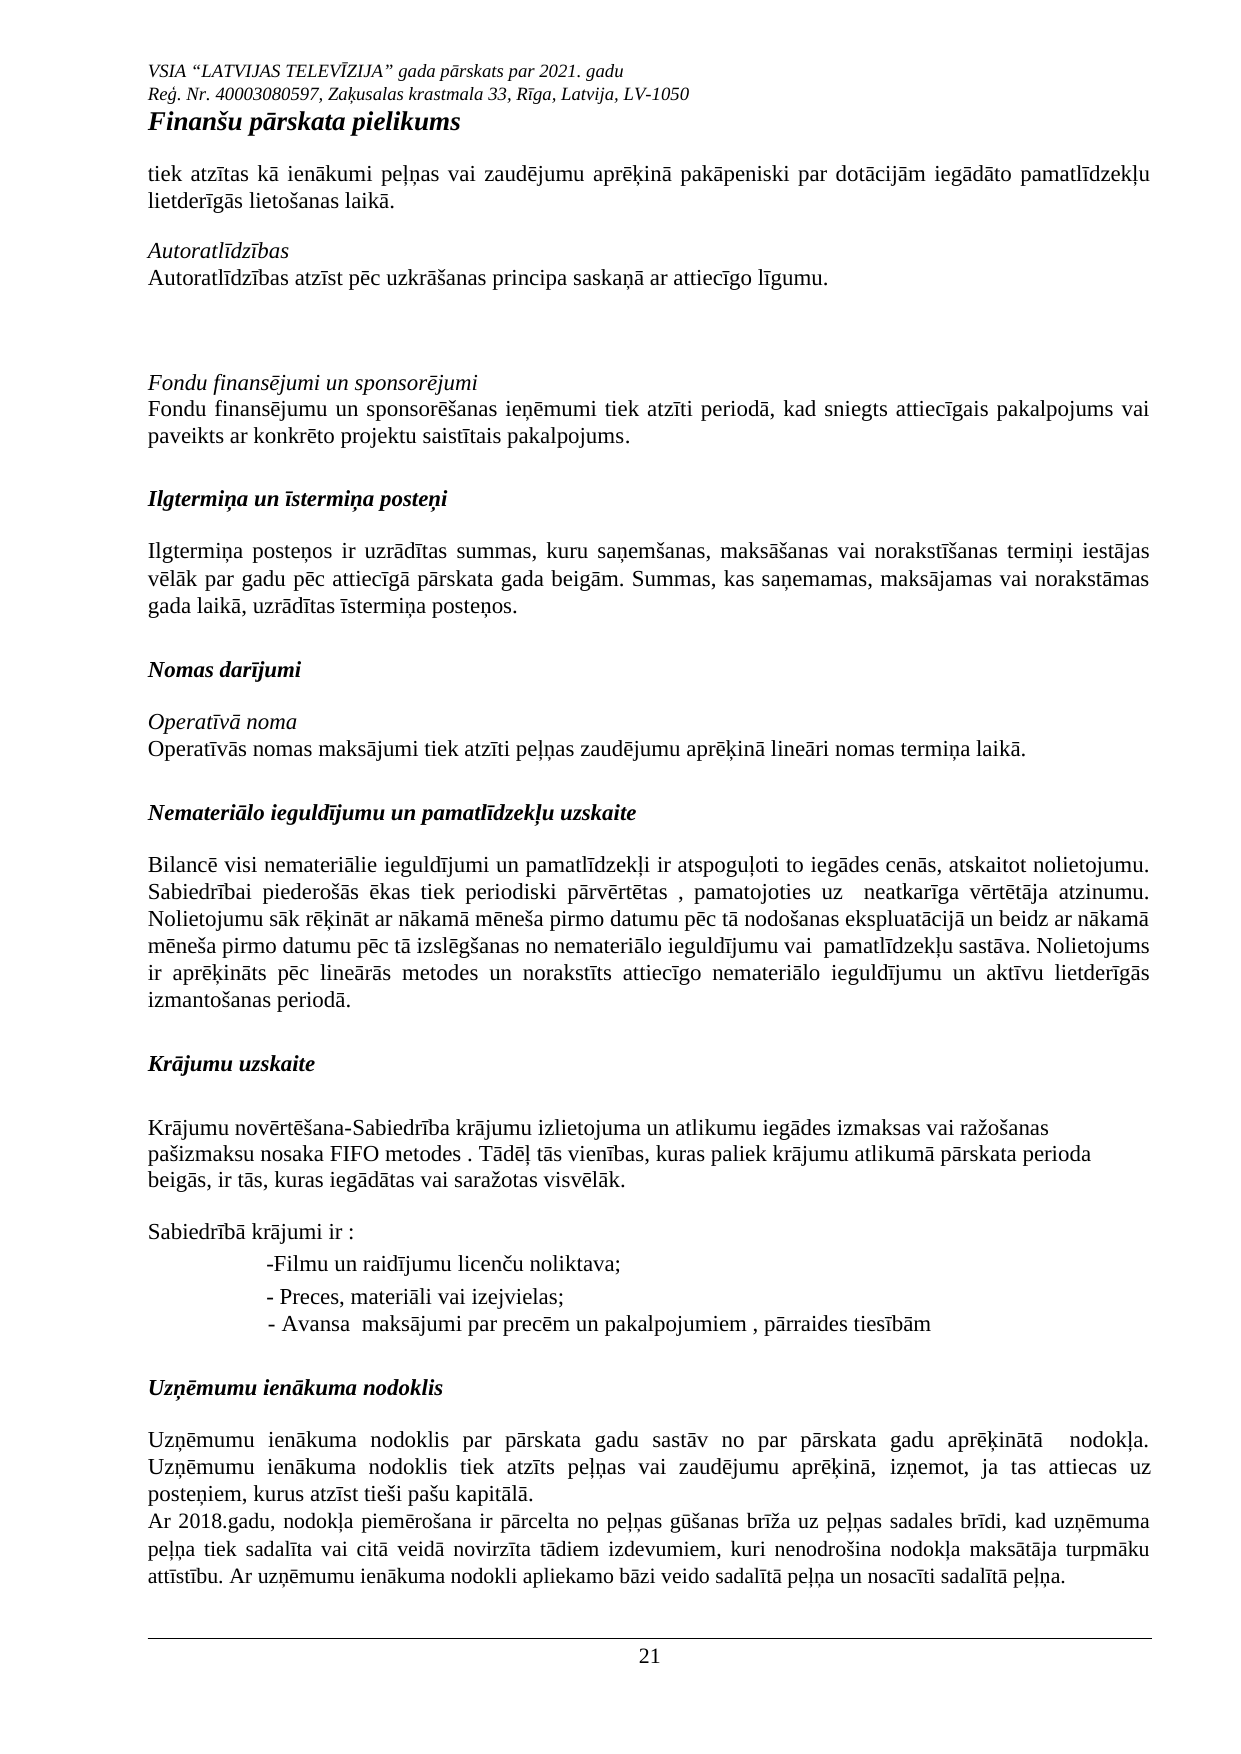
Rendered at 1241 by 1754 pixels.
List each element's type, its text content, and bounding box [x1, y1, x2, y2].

text Operatīvā noma [148, 707, 1152, 734]
subtitle Uzņēmumu ienākuma nodoklis [148, 1374, 1152, 1400]
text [148, 159, 1152, 213]
text Autoratlīdzības [148, 237, 1152, 263]
text Autoratlīdzības atzīst pēc uzkrāšanas principa saskaņā ar attiecīgo līgumu. [148, 263, 1152, 290]
text Ar 2018.gadu, nodokļa piemērošana ir pārcelta no peļņas gūšanas brīža uz peļņas sadales brīdi, kad uzņēmuma peļņa tiek sadalīta vai citā veidā novirzīta tādiem izdevumiem, kuri nenodrošina nodokļa maksātāja turpmāku attīstību. Ar uzņēmumu ienākuma nodokli apliekamo bāzi veido sadalītā peļņa un nosacīti sadalītā peļņa. [148, 1561, 1152, 1588]
text -Filmu un raidījumu licenču noliktava; [266, 1251, 1152, 1277]
subtitle Krājumu uzskaite [148, 1050, 1152, 1076]
text Bilancē visi nemateriālie ieguldījumi un pamatlīdzekļi ir atspoguļoti to iegādes cenās, atskaitot nolietojumu. Sabiedrībai piederošās ēkas tiek periodiski pārvērtētas , pamatojoties uz neatkarīga vērtētāja atzinumu. Nolietojumu sāk rēķināt ar nākamā mēneša pirmo datumu pēc tā nodošanas ekspluatācijā un beidz ar nākamā mēneša pirmo datumu pēc tā izslēgšanas no nemateriālo ieguldījumu vai pamatlīdzekļu sastāva. Nolietojums ir aprēķināts pēc lineārās metodes un norakstīts attiecīgo nemateriālo ieguldījumu un aktīvu lietderīgās izmantošanas periodā. [148, 850, 1152, 1012]
text Uzņēmumu ienākuma nodoklis par pārskata gadu sastāv no par pārskata gadu aprēķinātā nodokļa. Uzņēmumu ienākuma nodoklis tiek atzīts peļņas vai zaudējumu aprēķinā, izņemot, ja tas attiecas uz posteņiem, kurus atzīst tieši pašu kapitālā. [148, 1425, 1152, 1507]
subtitle Krājumu novērtēšana-Sabiedrība krājumu izlietojuma un atlikumu iegādes izmaksas vai ražošanas pašizmaksu nosaka FIFO metodes . Tādēļ tās vienības, kuras paliek krājumu atlikumā pārskata perioda beigās, ir tās, kuras iegādātas vai saražotas visvēlāk. [148, 1114, 1152, 1193]
subtitle Ilgtermiņa un īstermiņa posteņi [148, 486, 1152, 512]
text Nomas darījumi [148, 656, 1152, 682]
text Fondu finansējumu un sponsorēšanas ieņēmumi tiek atzīti periodā, kad sniegts attiecīgais pakalpojums vai paveikts ar konkrēto projektu saistītais pakalpojums. [148, 395, 1152, 448]
text Sabiedrībā krājumi ir : [148, 1218, 1152, 1244]
text - Avansa maksājumi par precēm un pakalpojumiem , pārraides tiesībām [148, 1309, 1152, 1337]
subtitle Nemateriālo ieguldījumu un pamatlīdzekļu uzskaite [148, 799, 1152, 825]
text - Preces, materiāli vai izejvielas; [266, 1283, 1152, 1309]
text Operatīvās nomas maksājumi tiek atzīti peļņas zaudējumu aprēķinā lineāri nomas termiņa laikā. [148, 734, 1152, 761]
text Ilgtermiņa posteņos ir uzrādītas summas, kuru saņemšanas, maksāšanas vai norakstīšanas termiņi iestājas vēlāk par gadu pēc attiecīgā pārskata gada beigām. Summas, kas saņemamas, maksājamas vai norakstāmas gada laikā, uzrādītas īstermiņa posteņos. [148, 537, 1152, 618]
text Fondu finansējumi un sponsorējumi [148, 369, 1152, 395]
